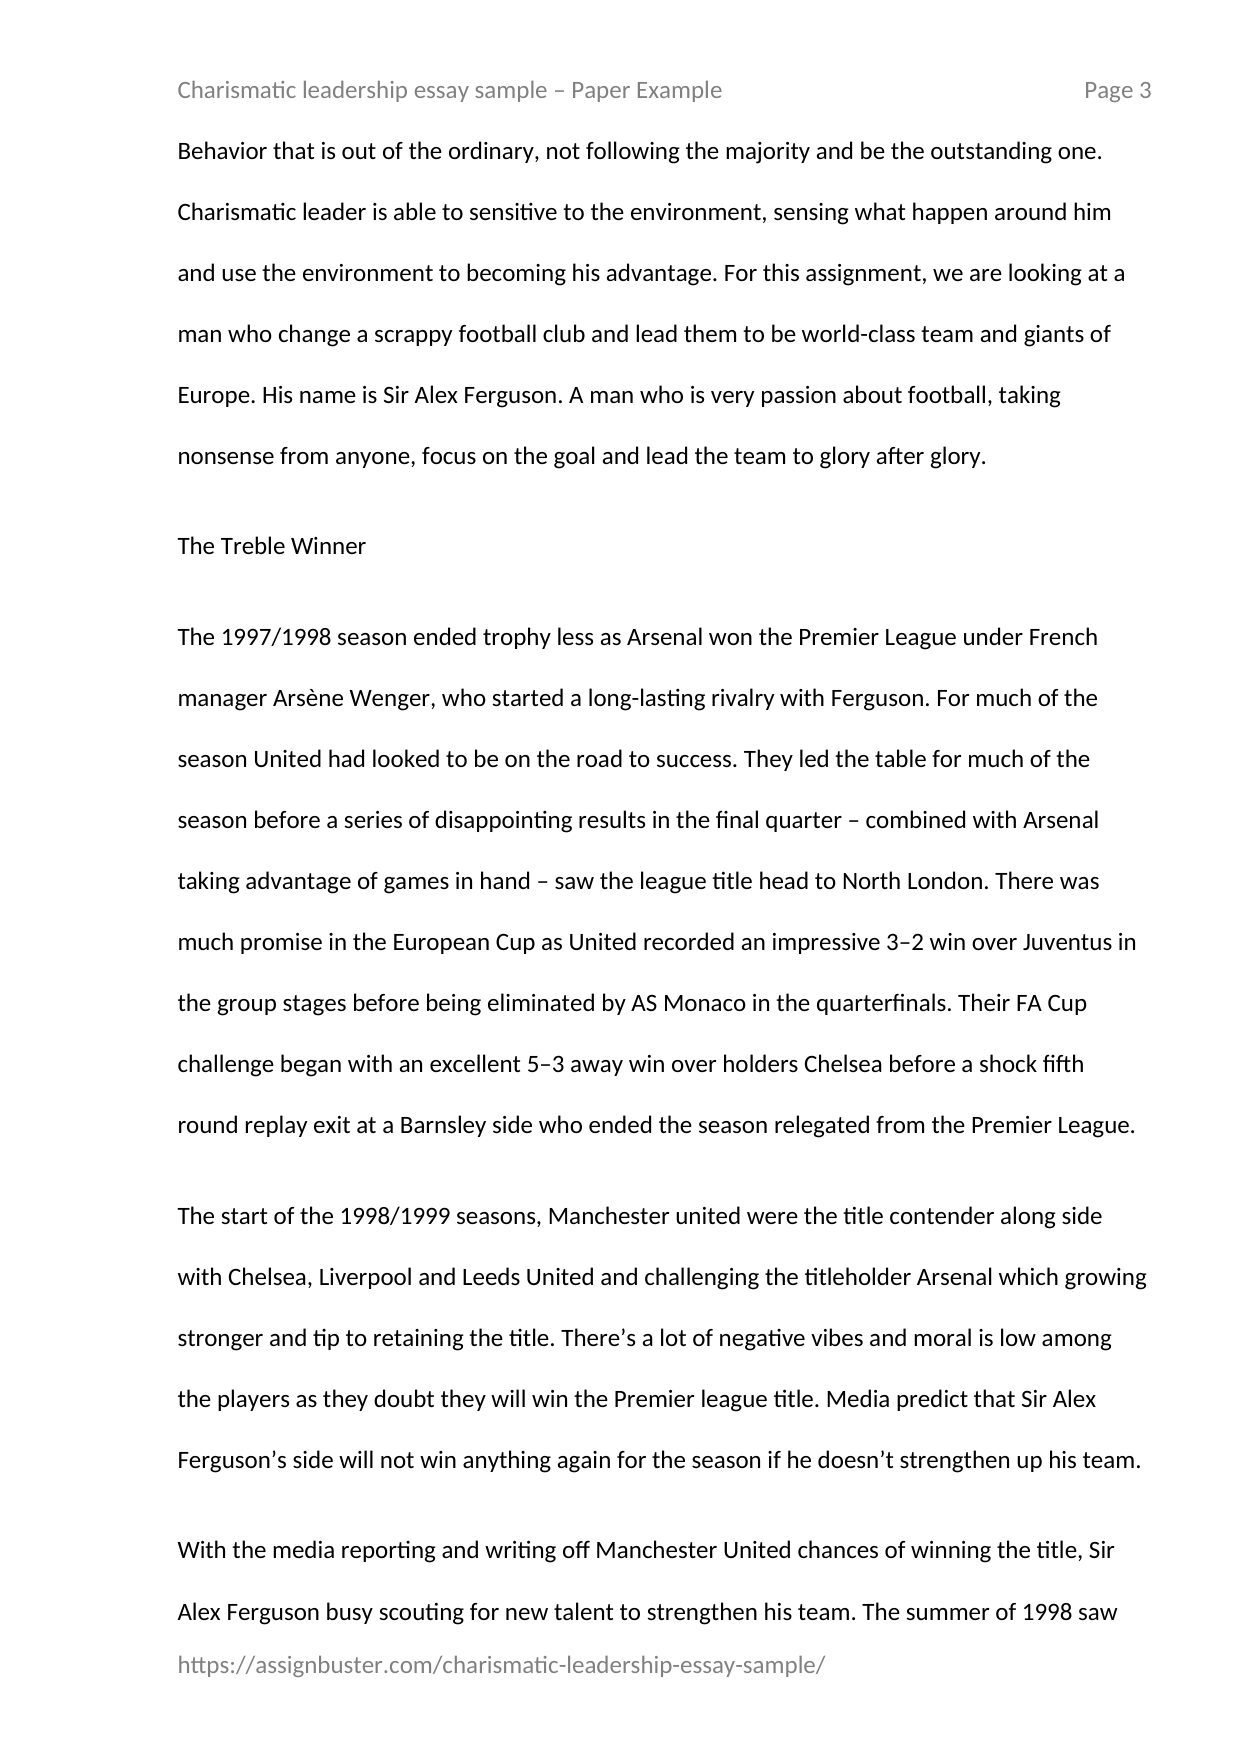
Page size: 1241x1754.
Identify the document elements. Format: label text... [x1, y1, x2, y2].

text Behavior that is out of the ordinary, not following the majority and be the outstanding one. Charismatic leader is able to sensitive to the environment, sensing what happen around him and use the environment to becoming his advantage. For this assignment, we are looking at a man who change a scrappy football club and lead them to be world-class team and giants of Europe. His name is Sir Alex Ferguson. A man who is very passion about football, taking nonsense from anyone, focus on the goal and lead the team to glory after glory. [177, 135, 1152, 471]
text The start of the 1998/1999 seasons, Manchester united were the title contender along side with Chelsea, Liverpool and Leeds United and challenging the titleholder Arsenal which growing stronger and tip to retaining the title. There’s a lot of negative vibes and moral is low among the players as they doubt they will win the Premier league title. Media predict that Sir Alex Ferguson’s side will not win anything again for the season if he doesn’t strengthen up his team. [177, 1200, 1152, 1474]
text The 1997/1998 season ended trophy less as Arsenal won the Premier League under French manager Arsène Wenger, who started a long-lasting rivalry with Ferguson. For much of the season United had looked to be on the road to success. They led the table for much of the season before a series of disappointing results in the final quarter – combined with Arsenal taking advantage of games in hand – saw the league title head to North London. There was much promise in the European Cup as United recorded an impressive 3–2 win over Juventus in the group stages before being eliminated by AS Monaco in the quarterfinals. Their FA Cup challenge began with an excellent 5–3 away win over holders Chelsea before a shock fifth round replay exit at a Barnsley side who ended the season relegated from the Premier League. [177, 621, 1152, 1140]
text The Treble Winner [177, 531, 1152, 561]
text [177, 1534, 1152, 1626]
